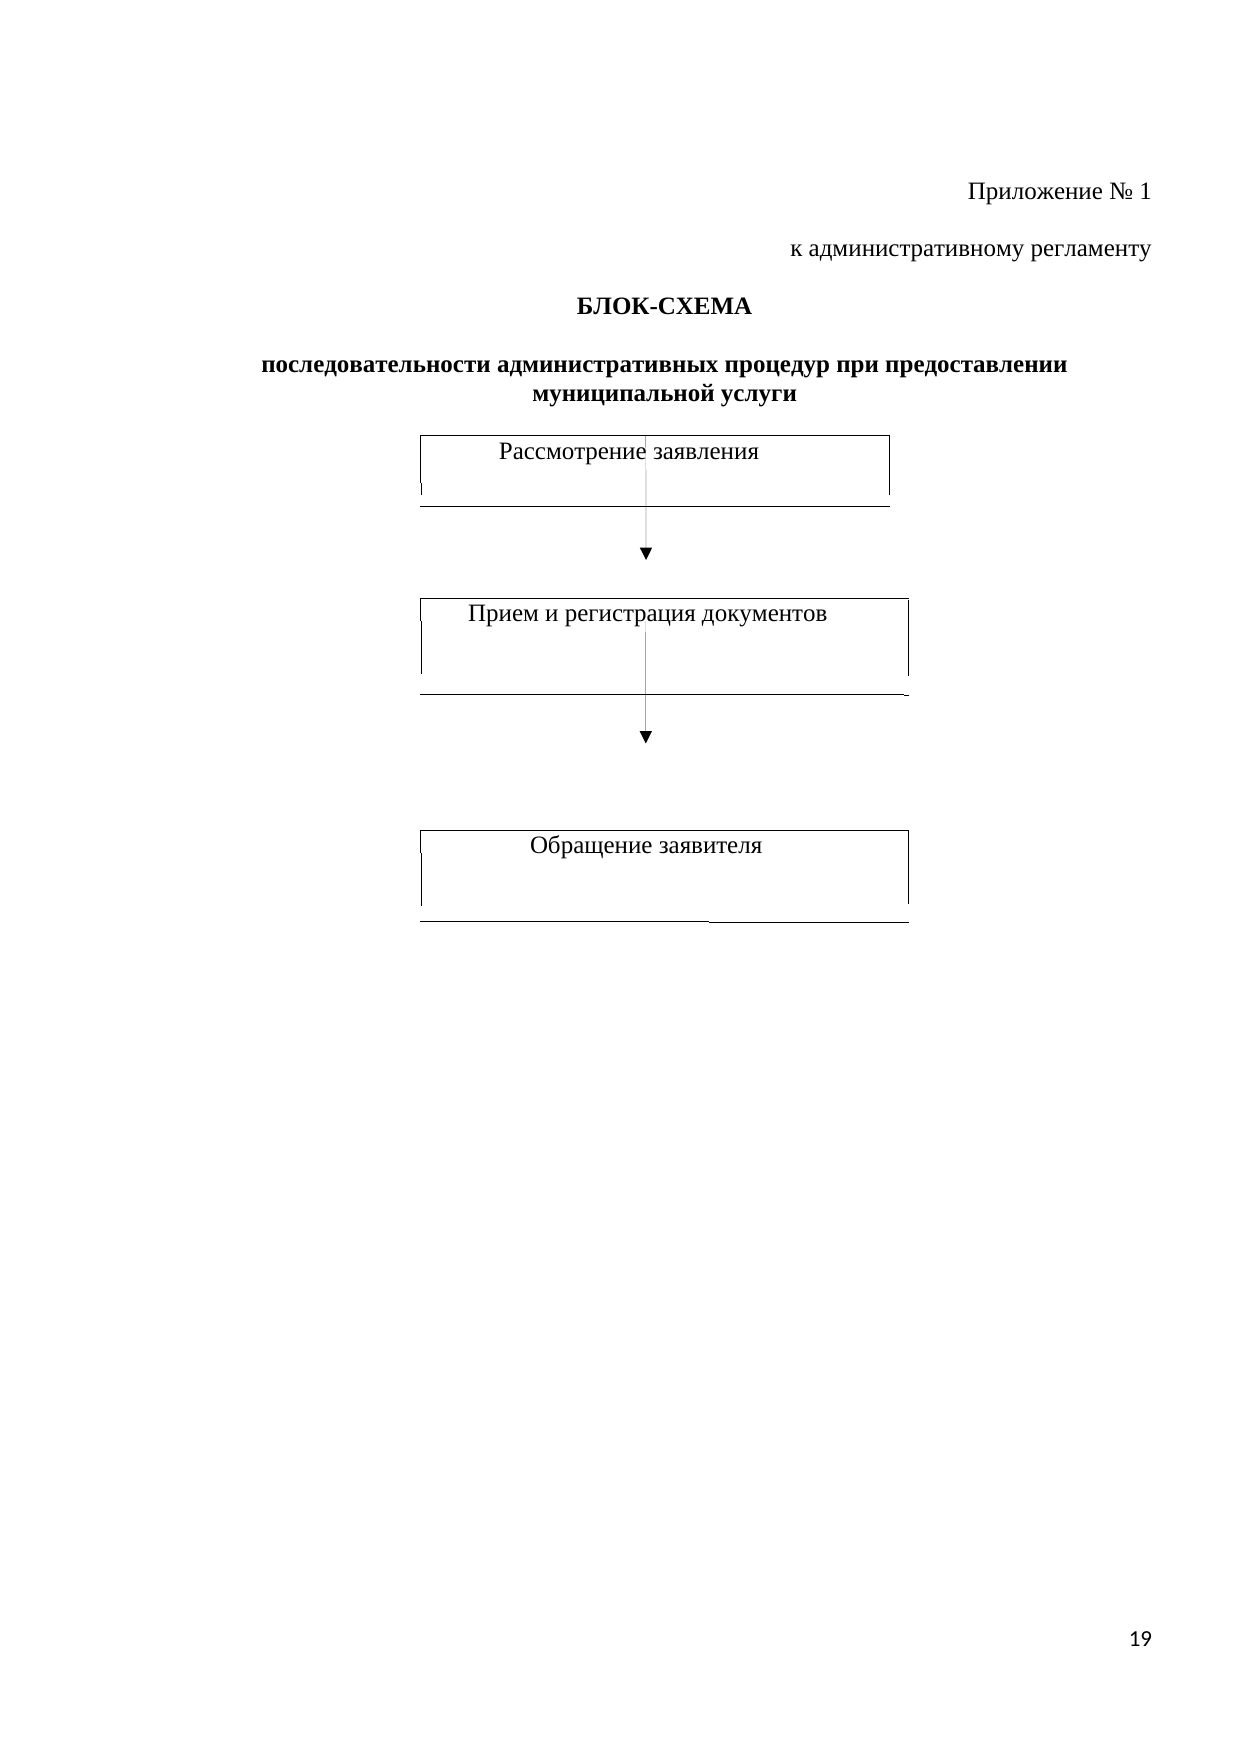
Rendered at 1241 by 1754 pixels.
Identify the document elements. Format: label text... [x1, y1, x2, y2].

table_header [177, 830, 860, 918]
text последовательности административных процедур при предоставлении муниципальной услуги [177, 349, 1152, 407]
text к административному регламенту [177, 233, 1152, 262]
text Приложение № 1 [177, 176, 1152, 204]
table_header [646, 436, 897, 540]
table_header [177, 598, 862, 743]
text БЛОК-СХЕМА [177, 291, 1152, 320]
table_header [177, 436, 645, 540]
